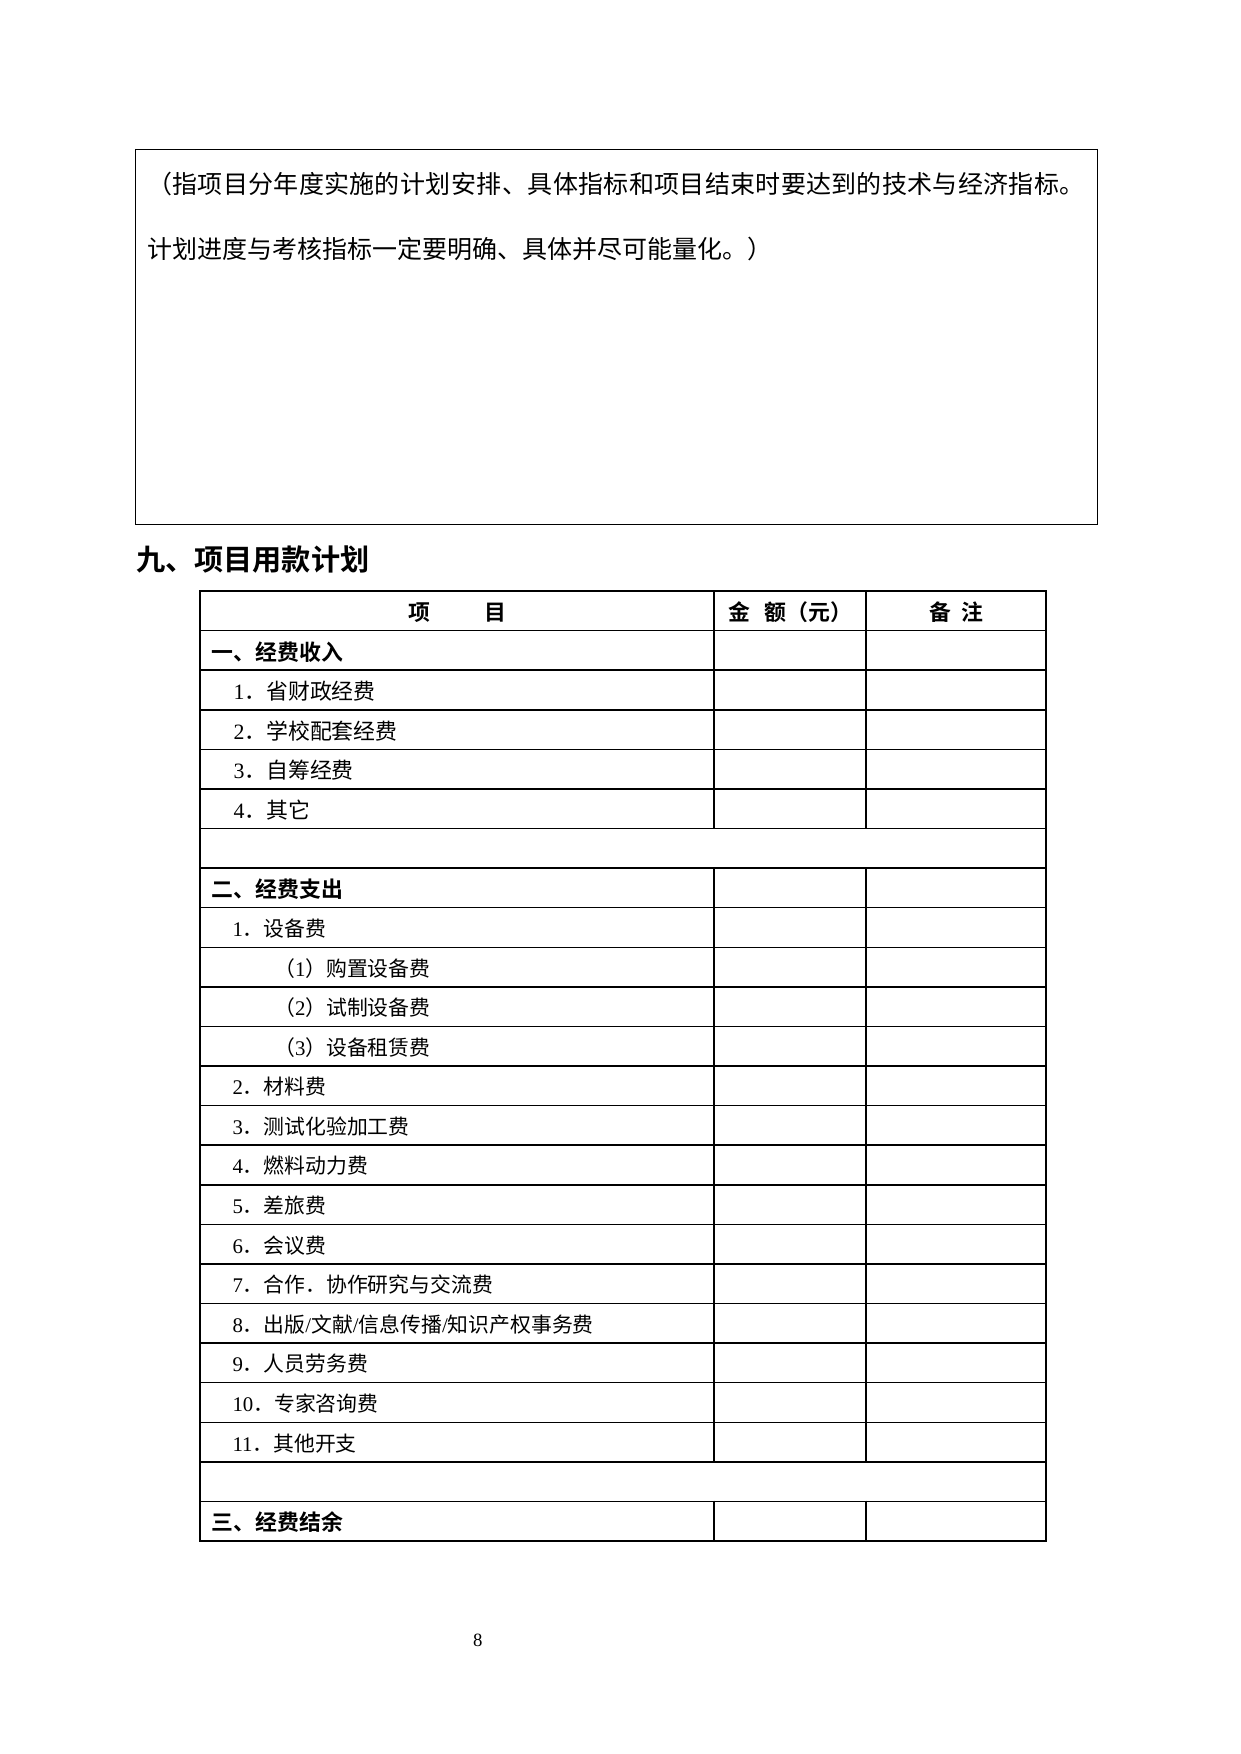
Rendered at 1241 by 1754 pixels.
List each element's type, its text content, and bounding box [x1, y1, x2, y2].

table_cell 1．设备费 [201, 908, 713, 946]
table_cell [867, 1344, 1045, 1382]
table_header 金 额（元） [715, 592, 865, 630]
table_cell 1．省财政经费 [201, 671, 713, 709]
table_cell [867, 1146, 1045, 1184]
table_cell [867, 1304, 1045, 1342]
table_cell 5．差旅费 [201, 1186, 713, 1223]
table_cell [867, 948, 1045, 986]
table_cell 4．燃料动力费 [201, 1146, 713, 1184]
table_cell [867, 869, 1045, 907]
table_cell [867, 1067, 1045, 1105]
table_cell [715, 1027, 865, 1065]
table_cell 3．自筹经费 [201, 750, 713, 788]
table_cell [715, 631, 865, 669]
table_cell 9．人员劳务费 [201, 1344, 713, 1382]
table_cell [715, 671, 865, 709]
table_cell [715, 1502, 865, 1540]
table_cell [867, 1383, 1045, 1421]
table_cell [867, 1502, 1045, 1540]
table_cell [715, 1186, 865, 1223]
table_cell [715, 1383, 865, 1421]
table_cell [867, 1265, 1045, 1303]
table_cell [201, 829, 1045, 867]
table_cell 4．其它 [201, 790, 713, 828]
table_cell [867, 908, 1045, 946]
table_header （指项目分年度实施的计划安排、具体指标和项目结束时要达到的技术与经济指标。计划进度与考核指标一定要明确、具体并尽可能量化。） [136, 150, 1097, 524]
table_cell 11．其他开支 [201, 1423, 713, 1461]
table_cell [715, 790, 865, 828]
table_cell [867, 1106, 1045, 1144]
table_cell [867, 1423, 1045, 1461]
table_cell （3）设备租赁费 [201, 1027, 713, 1065]
table_cell [867, 1027, 1045, 1065]
table_cell [867, 790, 1045, 828]
table_cell 2．学校配套经费 [201, 711, 713, 748]
table_header 备 注 [867, 592, 1045, 630]
table_cell 10．专家咨询费 [201, 1383, 713, 1421]
table_cell [715, 1225, 865, 1263]
table_cell [715, 908, 865, 946]
table_cell [715, 948, 865, 986]
table_cell （1）购置设备费 [201, 948, 713, 986]
table_cell [867, 750, 1045, 788]
table_cell [867, 631, 1045, 669]
table_cell [867, 671, 1045, 709]
table_cell [715, 988, 865, 1026]
table_cell [715, 1304, 865, 1342]
table_cell 3．测试化验加工费 [201, 1106, 713, 1144]
table_cell [201, 1463, 1045, 1501]
table_cell [715, 1344, 865, 1382]
table_cell [715, 1423, 865, 1461]
table_cell 6．会议费 [201, 1225, 713, 1263]
table_cell 7．合作．协作研究与交流费 [201, 1265, 713, 1303]
table_cell [867, 988, 1045, 1026]
table_cell [867, 1186, 1045, 1223]
table_cell 一、经费收入 [201, 631, 713, 669]
table_cell [715, 711, 865, 748]
table_cell [715, 1146, 865, 1184]
table_cell [715, 1265, 865, 1303]
table_cell （2）试制设备费 [201, 988, 713, 1026]
table_header 项 目 [201, 592, 713, 630]
table_cell 8．出版/文献/信息传播/知识产权事务费 [201, 1304, 713, 1342]
table_cell 二、经费支出 [201, 869, 713, 907]
table_cell [715, 1067, 865, 1105]
table_cell 2．材料费 [201, 1067, 713, 1105]
table_cell [715, 750, 865, 788]
table_cell [867, 711, 1045, 748]
table_cell [715, 869, 865, 907]
text 九、项目用款计划 [136, 525, 1151, 590]
table_cell [715, 1106, 865, 1144]
table_cell [867, 1225, 1045, 1263]
table_cell 三、经费结余 [201, 1502, 713, 1540]
